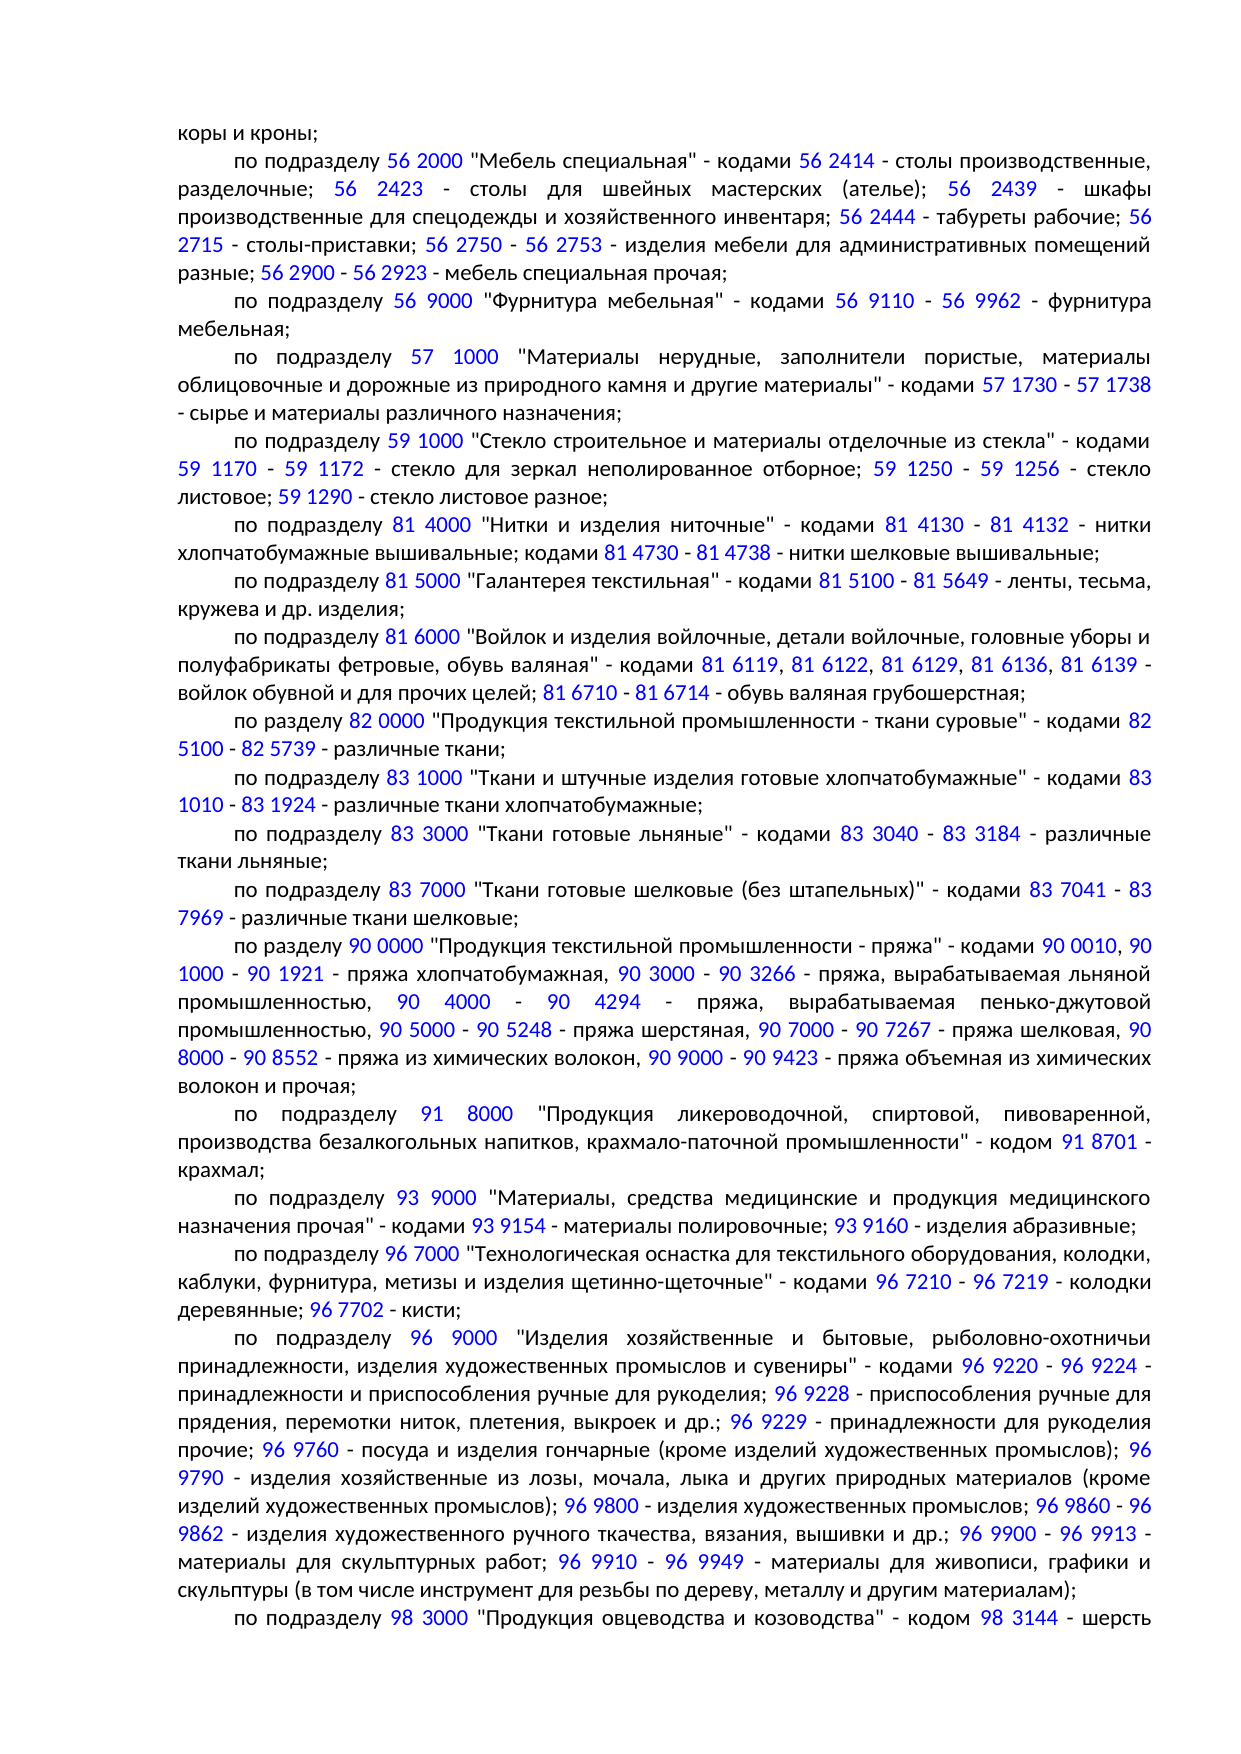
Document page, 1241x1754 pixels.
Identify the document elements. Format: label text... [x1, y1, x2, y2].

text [177, 1603, 1152, 1631]
text по подразделу 91 8000 "Продукция ликероводочной, спиртовой, пивоваренной, производства безалкогольных напитков, крахмало-паточной промышленности" - кодом 91 8701 - крахмал; [177, 1099, 1152, 1183]
text по подразделу 83 7000 "Ткани готовые шелковые (без штапельных)" - кодами 83 7041 - 83 7969 - различные ткани шелковые; [177, 875, 1152, 931]
text по подразделу 81 5000 "Галантерея текстильная" - кодами 81 5100 - 81 5649 - ленты, тесьма, кружева и др. изделия; [177, 566, 1152, 622]
text по подразделу 83 3000 "Ткани готовые льняные" - кодами 83 3040 - 83 3184 - различные ткани льняные; [177, 819, 1152, 875]
text по подразделу 83 1000 "Ткани и штучные изделия готовые хлопчатобумажные" - кодами 83 1010 - 83 1924 - различные ткани хлопчатобумажные; [177, 763, 1152, 819]
text по разделу 90 0000 "Продукция текстильной промышленности - пряжа" - кодами 90 0010, 90 1000 - 90 1921 - пряжа хлопчатобумажная, 90 3000 - 90 3266 - пряжа, вырабатываемая льняной промышленностью, 90 4000 - 90 4294 - пряжа, вырабатываемая пенько-джутовой промышленностью, 90 5000 - 90 5248 - пряжа шерстяная, 90 7000 - 90 7267 - пряжа шелковая, 90 8000 - 90 8552 - пряжа из химических волокон, 90 9000 - 90 9423 - пряжа объемная из химических волокон и прочая; [177, 931, 1152, 1099]
text по подразделу 81 6000 "Войлок и изделия войлочные, детали войлочные, головные уборы и полуфабрикаты фетровые, обувь валяная" - кодами 81 6119, 81 6122, 81 6129, 81 6136, 81 6139 - войлок обувной и для прочих целей; 81 6710 - 81 6714 - обувь валяная грубошерстная; [177, 622, 1152, 707]
text по подразделу 56 9000 "Фурнитура мебельная" - кодами 56 9110 - 56 9962 - фурнитура мебельная; [177, 286, 1152, 342]
text по подразделу 57 1000 "Материалы нерудные, заполнители пористые, материалы облицовочные и дорожные из природного камня и другие материалы" - кодами 57 1730 - 57 1738 - сырье и материалы различного назначения; [177, 342, 1152, 426]
text по подразделу 96 9000 "Изделия хозяйственные и бытовые, рыболовно-охотничьи принадлежности, изделия художественных промыслов и сувениры" - кодами 96 9220 - 96 9224 - принадлежности и приспособления ручные для рукоделия; 96 9228 - приспособления ручные для прядения, перемотки ниток, плетения, выкроек и др.; 96 9229 - принадлежности для рукоделия прочие; 96 9760 - посуда и изделия гончарные (кроме изделий художественных промыслов); 96 9790 - изделия хозяйственные из лозы, мочала, лыка и других природных материалов (кроме изделий художественных промыслов); 96 9800 - изделия художественных промыслов; 96 9860 - 96 9862 - изделия художественного ручного ткачества, вязания, вышивки и др.; 96 9900 - 96 9913 - материалы для скульптурных работ; 96 9910 - 96 9949 - материалы для живописи, графики и скульптуры (в том числе инструмент для резьбы по дереву, металлу и другим материалам); [177, 1323, 1152, 1603]
text по подразделу 59 1000 "Стекло строительное и материалы отделочные из стекла" - кодами 59 1170 - 59 1172 - стекло для зеркал неполированное отборное; 59 1250 - 59 1256 - стекло листовое; 59 1290 - стекло листовое разное; [177, 426, 1152, 510]
text по подразделу 81 4000 "Нитки и изделия ниточные" - кодами 81 4130 - 81 4132 - нитки хлопчатобумажные вышивальные; кодами 81 4730 - 81 4738 - нитки шелковые вышивальные; [177, 510, 1152, 566]
text по подразделу 96 7000 "Технологическая оснастка для текстильного оборудования, колодки, каблуки, фурнитура, метизы и изделия щетинно-щеточные" - кодами 96 7210 - 96 7219 - колодки деревянные; 96 7702 - кисти; [177, 1239, 1152, 1323]
text по подразделу 56 2000 "Мебель специальная" - кодами 56 2414 - столы производственные, разделочные; 56 2423 - столы для швейных мастерских (ателье); 56 2439 - шкафы производственные для спецодежды и хозяйственного инвентаря; 56 2444 - табуреты рабочие; 56 2715 - столы-приставки; 56 2750 - 56 2753 - изделия мебели для административных помещений разные; 56 2900 - 56 2923 - мебель специальная прочая; [177, 146, 1152, 286]
text по подразделу 93 9000 "Материалы, средства медицинские и продукция медицинского назначения прочая" - кодами 93 9154 - материалы полировочные; 93 9160 - изделия абразивные; [177, 1183, 1152, 1239]
text по разделу 82 0000 "Продукция текстильной промышленности - ткани суровые" - кодами 82 5100 - 82 5739 - различные ткани; [177, 707, 1152, 763]
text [177, 118, 1152, 146]
